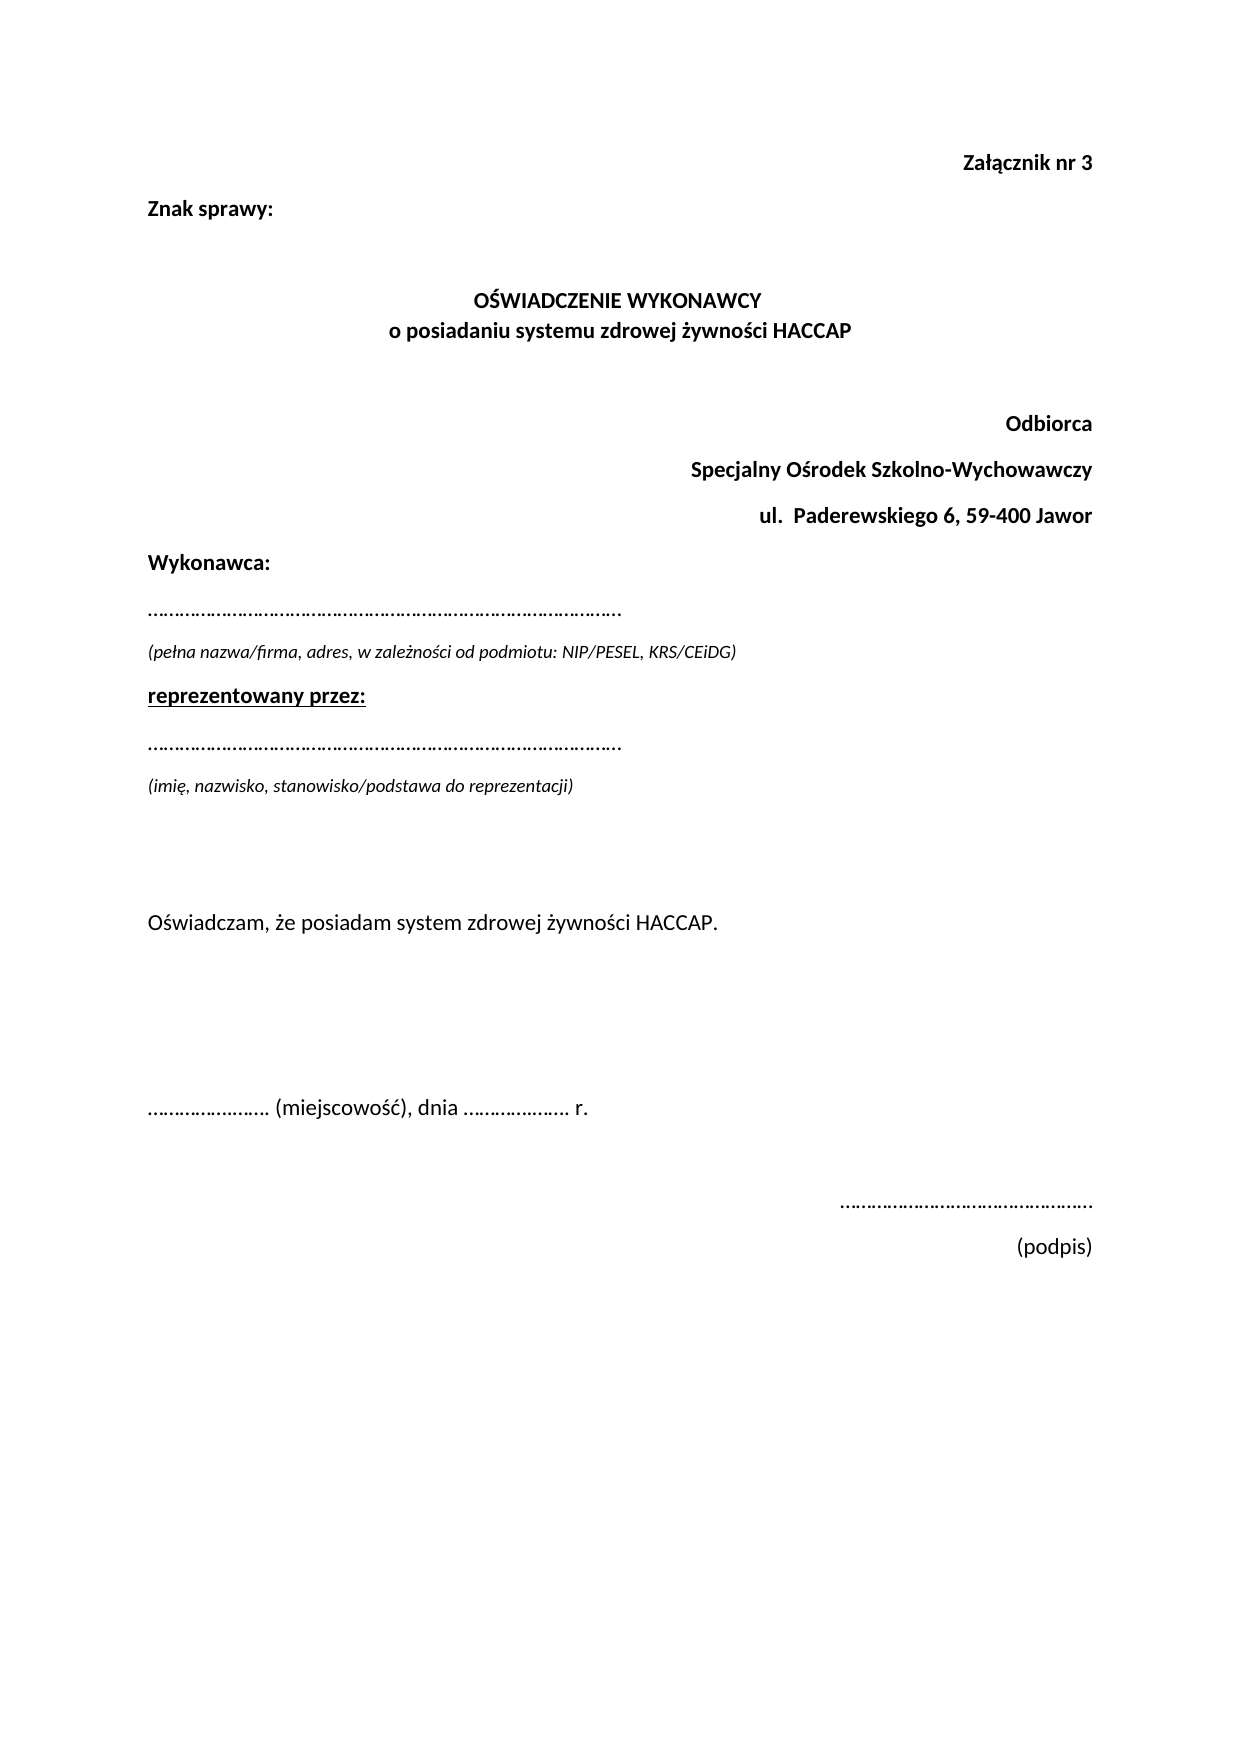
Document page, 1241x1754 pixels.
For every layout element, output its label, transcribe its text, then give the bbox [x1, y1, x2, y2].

text reprezentowany przez: [148, 682, 1093, 710]
text (pełna nazwa/firma, adres, w zależności od podmiotu: NIP/PESEL, KRS/CEiDG) [148, 641, 1093, 664]
table_header Znak sprawy: [140, 194, 823, 240]
text ………………………………………… [148, 1186, 1093, 1214]
text Odbiorca [148, 409, 1093, 437]
text Specjalny Ośrodek Szkolno-Wychowawczy [148, 455, 1093, 483]
text …………….……. (miejscowość), dnia ………….……. r. [148, 1093, 1093, 1121]
text (imię, nazwisko, stanowisko/podstawa do reprezentacji) [148, 774, 1093, 797]
text ul. Paderewskiego 6, 59-400 Jawor [148, 502, 1093, 530]
text Załącznik nr 3 [148, 148, 1093, 176]
text (podpis) [148, 1232, 1093, 1261]
text ……………………………………………………………………………… [148, 728, 1093, 756]
text OŚWIADCZENIE WYKONAWCY o posiadaniu systemu zdrowej żywności HACCAP [148, 287, 1093, 344]
text Oświadczam, że posiadam system zdrowej żywności HACCAP. [148, 908, 1093, 936]
text ……………………………………………………………………………… [148, 594, 1093, 622]
text Wykonawca: [148, 548, 1093, 576]
